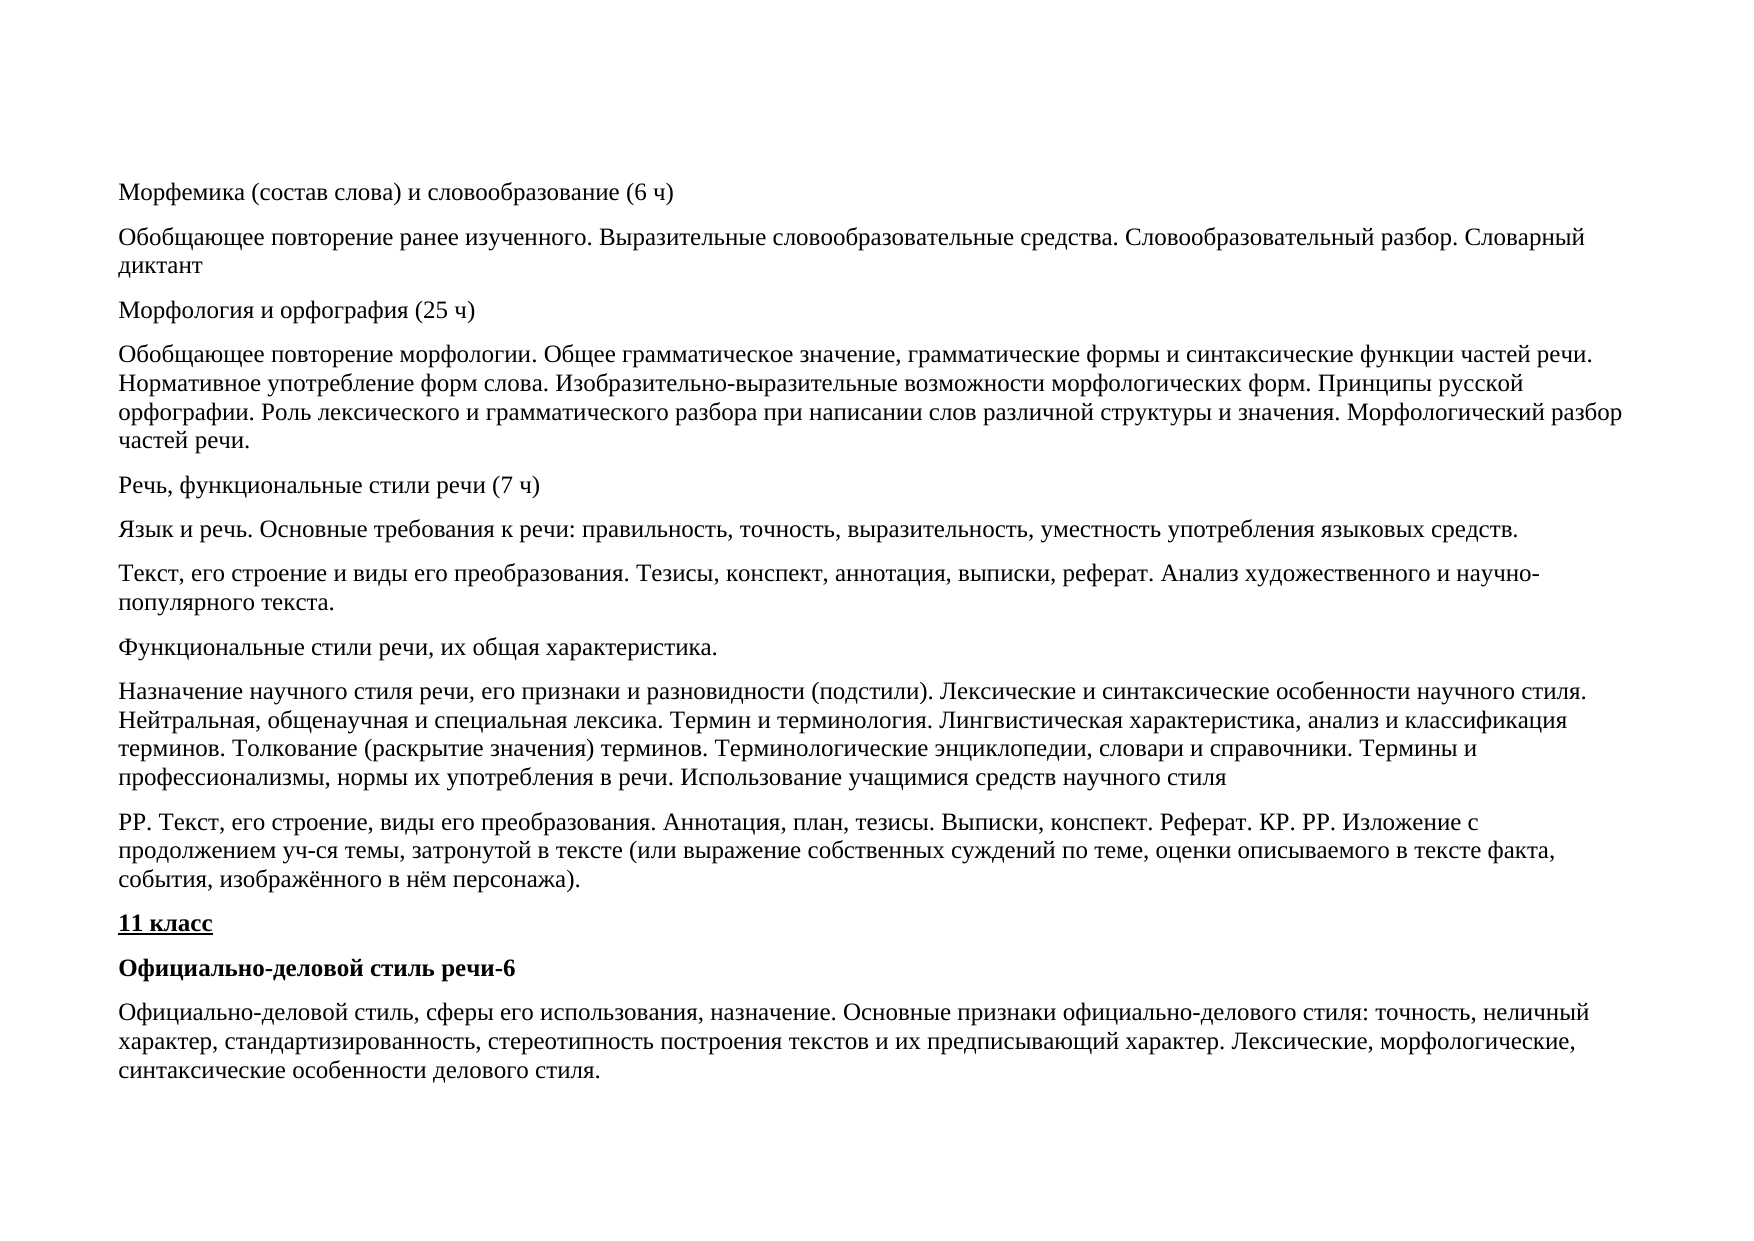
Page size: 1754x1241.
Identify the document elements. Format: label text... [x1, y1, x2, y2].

text Функциональные стили речи, их общая характеристика. [118, 632, 1636, 660]
text Речь, функциональные стили речи (7 ч) [118, 470, 1636, 498]
text Обобщающее повторение морфологии. Общее грамматическое значение, грамматические формы и синтаксические функции частей речи. Нормативное употребление форм слова. Изобразительно-выразительные возможности морфологических форм. Принципы русской орфографии. Роль лексического и грамматического разбора при написании слов различной структуры и значения. Морфологический разбор частей речи. [118, 339, 1636, 454]
text 11 класс [118, 908, 1636, 937]
text Назначение научного стиля речи, его признаки и разновидности (подстили). Лексические и синтаксические особенности научного стиля. Нейтральная, общенаучная и специальная лексика. Термин и терминология. Лингвистическая характеристика, анализ и классификация терминов. Толкование (раскрытие значения) терминов. Терминологические энциклопедии, словари и справочники. Термины и профессионализмы, нормы их употребления в речи. Использование учащимися средств научного стиля [118, 676, 1636, 791]
text РР. Текст, его строение, виды его преобразования. Аннотация, план, тезисы. Выписки, конспект. Реферат. КР. РР. Изложение с продолжением уч-ся темы, затронутой в тексте (или выражение собственных суждений по теме, оценки описываемого в тексте факта, события, изображённого в нём персонажа). [118, 807, 1636, 893]
text Обобщающее повторение ранее изученного. Выразительные словообразовательные средства. Словообразовательный разбор. Словарный диктант [118, 222, 1636, 279]
text Язык и речь. Основные требования к речи: правильность, точность, выразительность, уместность употребления языковых средств. [118, 514, 1636, 543]
text Официально-деловой стиль, сферы его использования, назначение. Основные признаки официально-делового стиля: точность, неличный характер, стандартизированность, стереотипность построения текстов и их предписывающий характер. Лексические, морфологические, синтаксические особенности делового стиля. [118, 997, 1636, 1083]
text Текст, его строение и виды его преобразования. Тезисы, конспект, аннотация, выписки, реферат. Анализ художественного и научно-популярного текста. [118, 558, 1636, 616]
text Официально-деловой стиль речи-6 [118, 953, 1636, 982]
text Морфология и орфография (25 ч) [118, 295, 1636, 323]
text Морфемика (состав слова) и словообразование (6 ч) [118, 177, 1636, 206]
